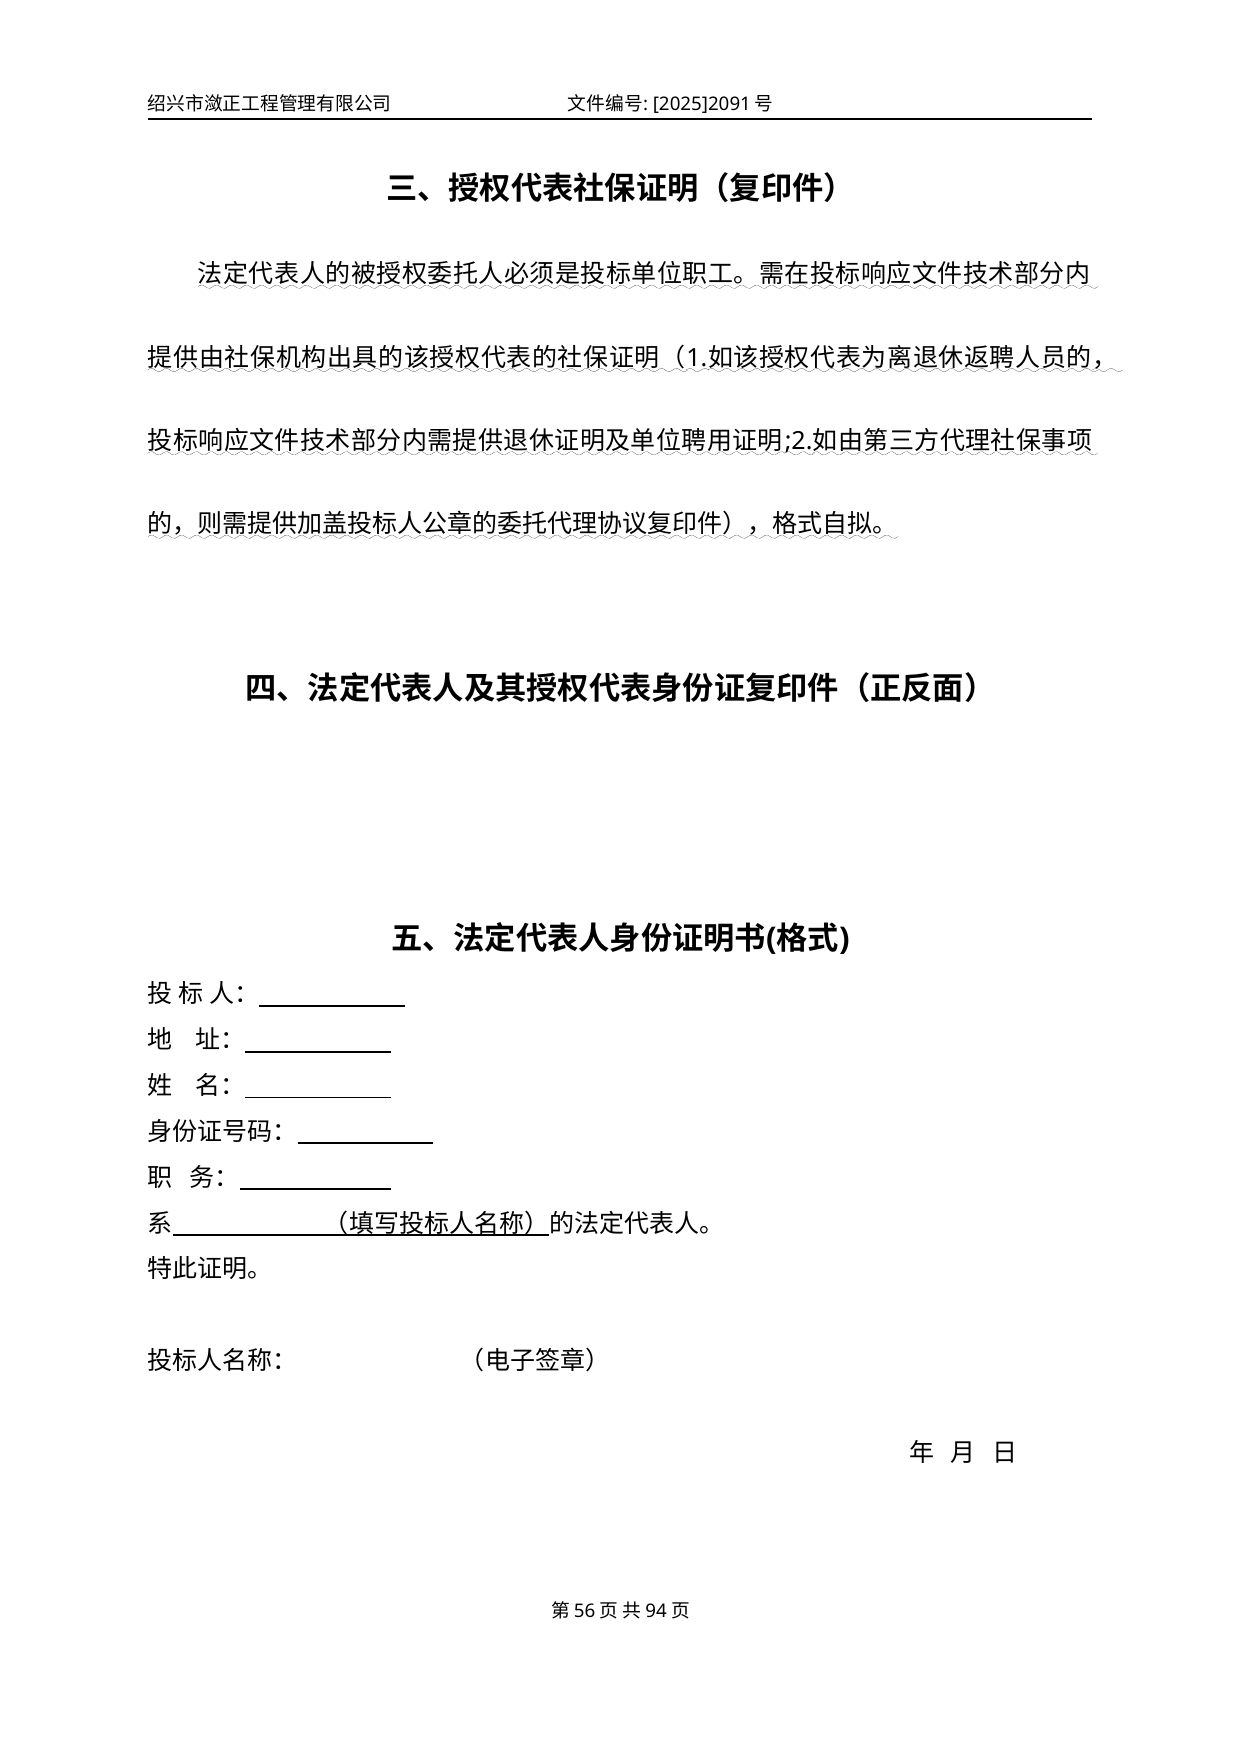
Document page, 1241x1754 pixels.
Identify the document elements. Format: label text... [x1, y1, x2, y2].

text 三、授权代表社保证明（复印件） [148, 133, 1092, 216]
text 法定代表人的被授权委托人必须是投标单位职工。需在投标响应文件技术部分内提供由社保机构出具的该授权代表的社保证明（1.如该授权代表为离退休返聘人员的，投标响应文件技术部分内需提供退休证明及单位聘用证明;2.如由第三方代理社保事项的，则需提供加盖投标人公章的委托代理协议复印件），格式自拟。 [148, 369, 1092, 454]
text 法定代表人的被授权委托人必须是投标单位职工。需在投标响应文件技术部分内提供由社保机构出具的该授权代表的社保证明（1.如该授权代表为离退休返聘人员的，投标响应文件技术部分内需提供退休证明及单位聘用证明;2.如由第三方代理社保事项的，则需提供加盖投标人公章的委托代理协议复印件），格式自拟。 [148, 452, 1092, 549]
text 地 址： [148, 1012, 1092, 1058]
text 投 标 人： [148, 966, 1092, 1012]
text 职 务： [148, 1149, 1063, 1195]
text 投标人名称： （电子签章） [148, 1333, 1092, 1379]
text 身份证号码： [148, 1104, 1063, 1149]
text 法定代表人的被授权委托人必须是投标单位职工。需在投标响应文件技术部分内提供由社保机构出具的该授权代表的社保证明（1.如该授权代表为离退休返聘人员的，投标响应文件技术部分内需提供退休证明及单位聘用证明;2.如由第三方代理社保事项的，则需提供加盖投标人公章的委托代理协议复印件），格式自拟。 [148, 216, 1092, 371]
text 特此证明。 [148, 1241, 1092, 1287]
text 年 月 日 [148, 1424, 1017, 1470]
text 系 （填写投标人名称）的法定代表人。 [148, 1195, 1092, 1241]
text 四、法定代表人及其授权代表身份证复印件（正反面） [148, 633, 1092, 716]
text 五、法定代表人身份证明书(格式) [148, 883, 1092, 966]
text 姓 名： [148, 1058, 1063, 1104]
